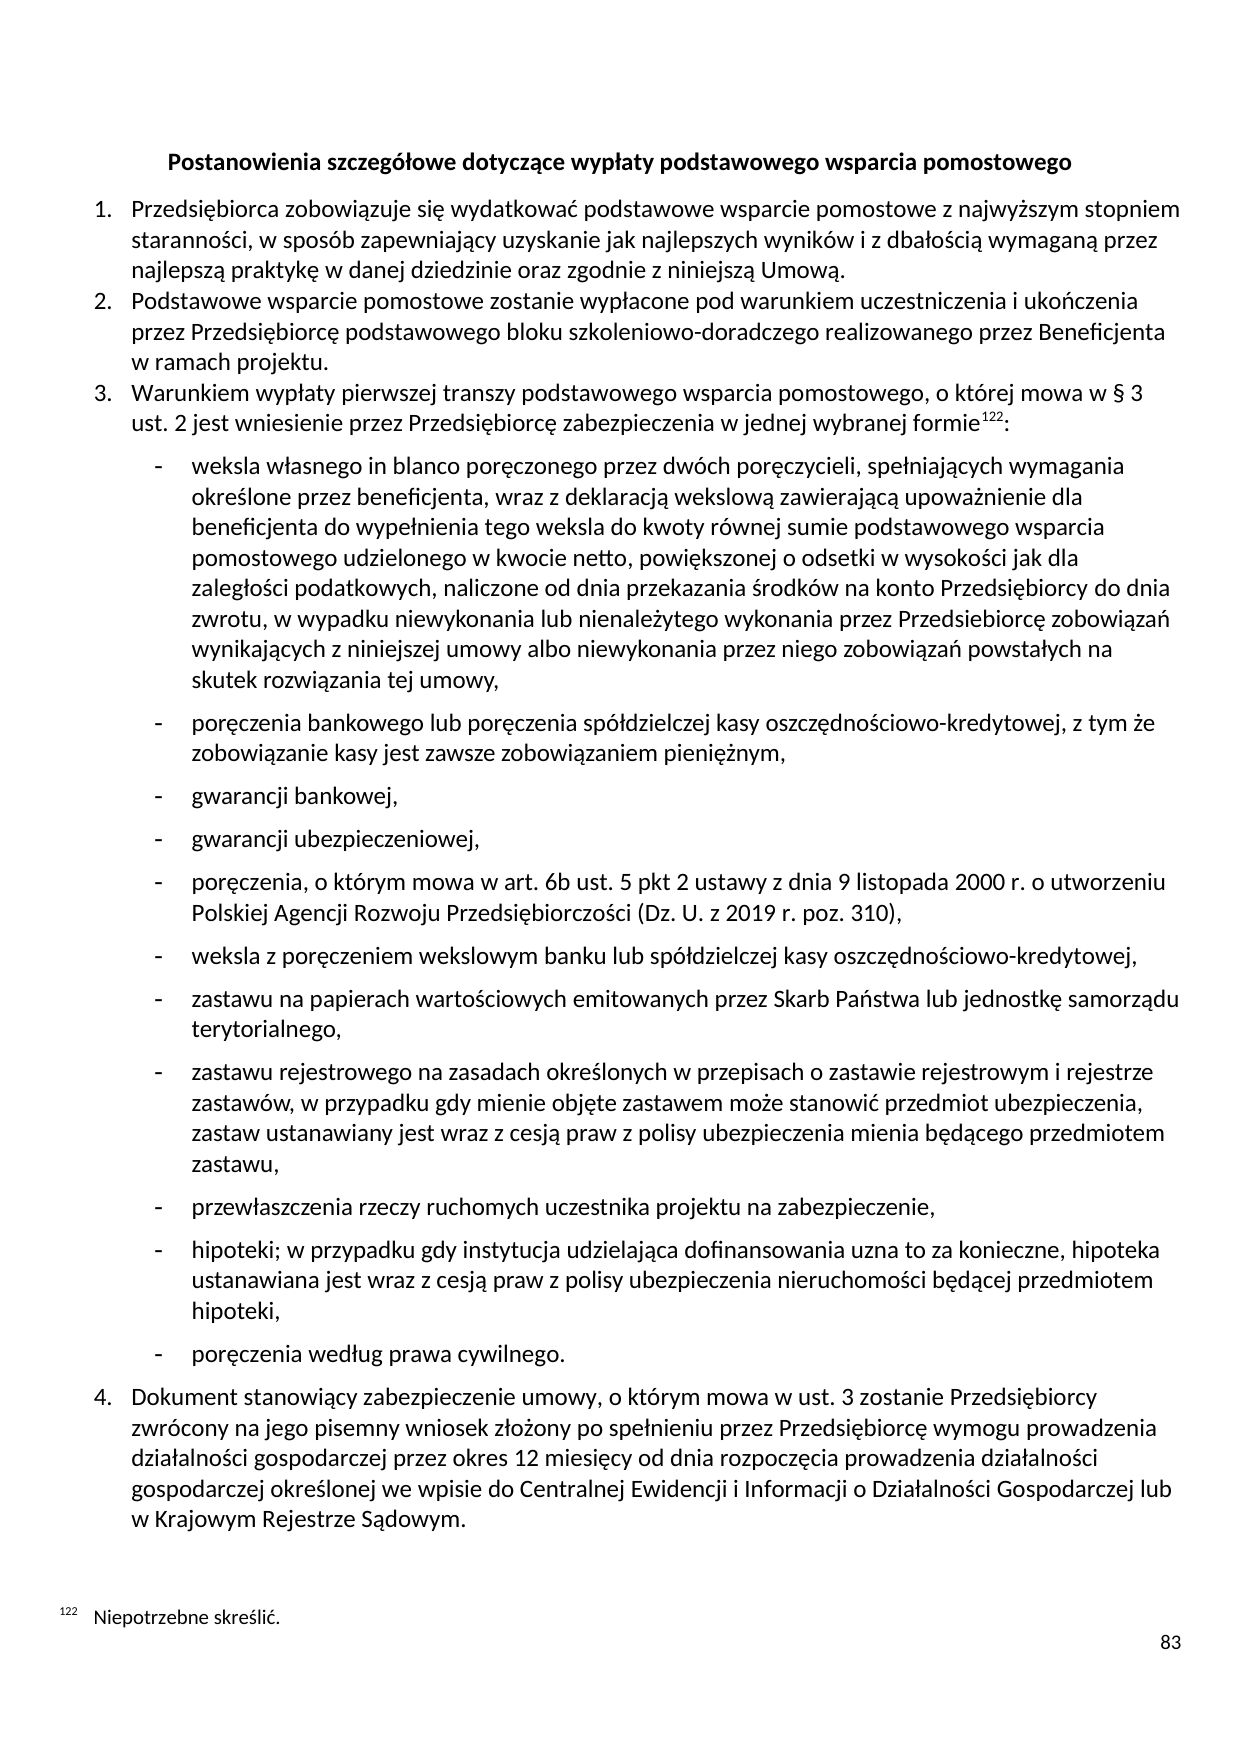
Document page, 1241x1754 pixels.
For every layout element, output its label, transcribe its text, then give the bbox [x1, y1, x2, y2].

list przewłaszczenia rzeczy ruchomych uczestnika projektu na zabezpieczenie, [154, 1191, 1181, 1222]
list weksla własnego in blanco poręczonego przez dwóch poręczycieli, spełniających wymagania określone przez beneficjenta, wraz z deklaracją wekslową zawierającą upoważnienie dla beneficjenta do wypełnienia tego weksla do kwoty równej sumie podstawowego wsparcia pomostowego udzielonego w kwocie netto, powiększonej o odsetki w wysokości jak dla zaległości podatkowych, naliczone od dnia przekazania środków na konto Przedsiębiorcy do dnia zwrotu, w wypadku niewykonania lub nienależytego wykonania przez Przedsiebiorcę zobowiązań wynikających z niniejszej umowy albo niewykonania przez niego zobowiązań powstałych na skutek rozwiązania tej umowy, [154, 450, 1181, 694]
list hipoteki; w przypadku gdy instytucja udzielająca dofinansowania uzna to za konieczne, hipoteka ustanawiana jest wraz z cesją praw z polisy ubezpieczenia nieruchomości będącej przedmiotem hipoteki, [154, 1234, 1181, 1326]
list zastawu na papierach wartościowych emitowanych przez Skarb Państwa lub jednostkę samorządu terytorialnego, [154, 983, 1181, 1044]
list poręczenia bankowego lub poręczenia spółdzielczej kasy oszczędnościowo-kredytowej, z tym że zobowiązanie kasy jest zawsze zobowiązaniem pieniężnym, [154, 707, 1181, 768]
list Warunkiem wypłaty pierwszej transzy podstawowego wsparcia pomostowego, o której mowa w § 3 ust. 2 jest wniesienie przez Przedsiębiorcę zabezpieczenia w jednej wybranej formie: [93, 377, 1181, 438]
list zastawu rejestrowego na zasadach określonych w przepisach o zastawie rejestrowym i rejestrze zastawów, w przypadku gdy mienie objęte zastawem może stanowić przedmiot ubezpieczenia, zastaw ustanawiany jest wraz z cesją praw z polisy ubezpieczenia mienia będącego przedmiotem zastawu, [154, 1057, 1181, 1179]
list Podstawowe wsparcie pomostowe zostanie wypłacone pod warunkiem uczestniczenia i ukończenia przez Przedsiębiorcę podstawowego bloku szkoleniowo-doradczego realizowanego przez Beneficjenta w ramach projektu. [93, 285, 1181, 377]
text Postanowienia szczegółowe dotyczące wypłaty podstawowego wsparcia pomostowego [59, 146, 1181, 177]
list gwarancji ubezpieczeniowej, [154, 823, 1181, 854]
list poręczenia, o którym mowa w art. 6b ust. 5 pkt 2 ustawy z dnia 9 listopada 2000 r. o utworzeniu Polskiej Agencji Rozwoju Przedsiębiorczości (Dz. U. z 2019 r. poz. 310), [154, 866, 1181, 927]
list weksla z poręczeniem wekslowym banku lub spółdzielczej kasy oszczędnościowo-kredytowej, [154, 940, 1181, 971]
list poręczenia według prawa cywilnego. [154, 1338, 1181, 1369]
list Dokument stanowiący zabezpieczenie umowy, o którym mowa w ust. 3 zostanie Przedsiębiorcy zwrócony na jego pisemny wniosek złożony po spełnieniu przez Przedsiębiorcę wymogu prowadzenia działalności gospodarczej przez okres 12 miesięcy od dnia rozpoczęcia prowadzenia działalności gospodarczej określonej we wpisie do Centralnej Ewidencji i Informacji o Działalności Gospodarczej lub w Krajowym Rejestrze Sądowym. [93, 1381, 1181, 1534]
list Przedsiębiorca zobowiązuje się wydatkować podstawowe wsparcie pomostowe z najwyższym stopniem staranności, w sposób zapewniający uzyskanie jak najlepszych wyników i z dbałością wymaganą przez najlepszą praktykę w danej dziedzinie oraz zgodnie z niniejszą Umową. [93, 193, 1181, 285]
list gwarancji bankowej, [154, 780, 1181, 811]
